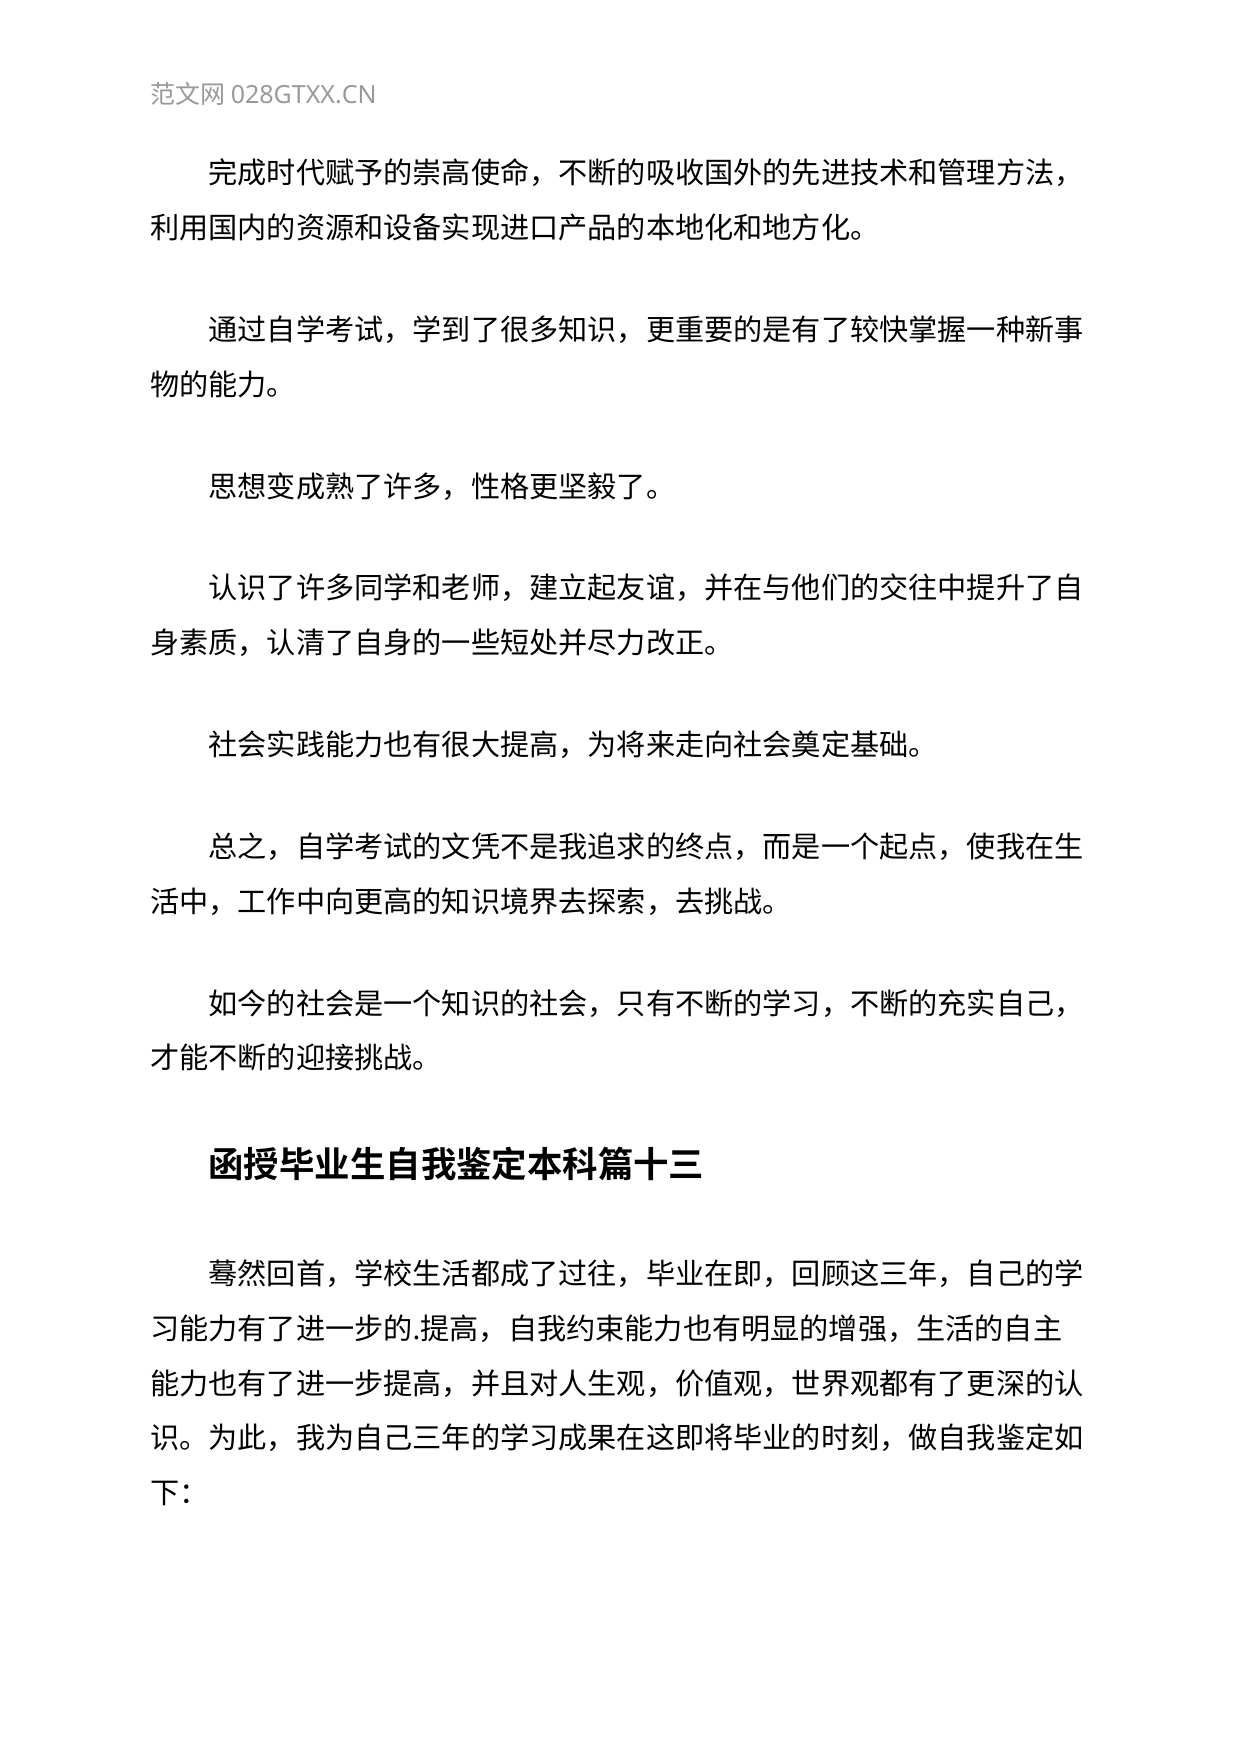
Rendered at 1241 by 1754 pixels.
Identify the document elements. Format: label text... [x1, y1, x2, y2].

text 社会实践能力也有很大提高，为将来走向社会奠定基础。 [150, 722, 1090, 764]
text 函授毕业生自我鉴定本科篇十三 [150, 1137, 1090, 1188]
text 思想变成熟了许多，性格更坚毅了。 [150, 463, 1090, 506]
text 如今的社会是一个知识的社会，只有不断的学习，不断的充实自己，才能不断的迎接挑战。 [150, 980, 1090, 1077]
text 通过自学考试，学到了很多知识，更重要的是有了较快掌握一种新事物的能力。 [150, 307, 1090, 404]
text 完成时代赋予的崇高使命，不断的吸收国外的先进技术和管理方法，利用国内的资源和设备实现进口产品的本地化和地方化。 [150, 150, 1090, 247]
text 蓦然回首，学校生活都成了过往，毕业在即，回顾这三年，自己的学习能力有了进一步的.提高，自我约束能力也有明显的增强，生活的自主能力也有了进一步提高，并且对人生观，价值观，世界观都有了更深的认识。为此，我为自己三年的学习成果在这即将毕业的时刻，做自我鉴定如下： [150, 1250, 1090, 1512]
text 认识了许多同学和老师，建立起友谊，并在与他们的交往中提升了自身素质，认清了自身的一些短处并尽力改正。 [150, 565, 1090, 662]
text 总之，自学考试的文凭不是我追求的终点，而是一个起点，使我在生活中，工作中向更高的知识境界去探索，去挑战。 [150, 823, 1090, 921]
